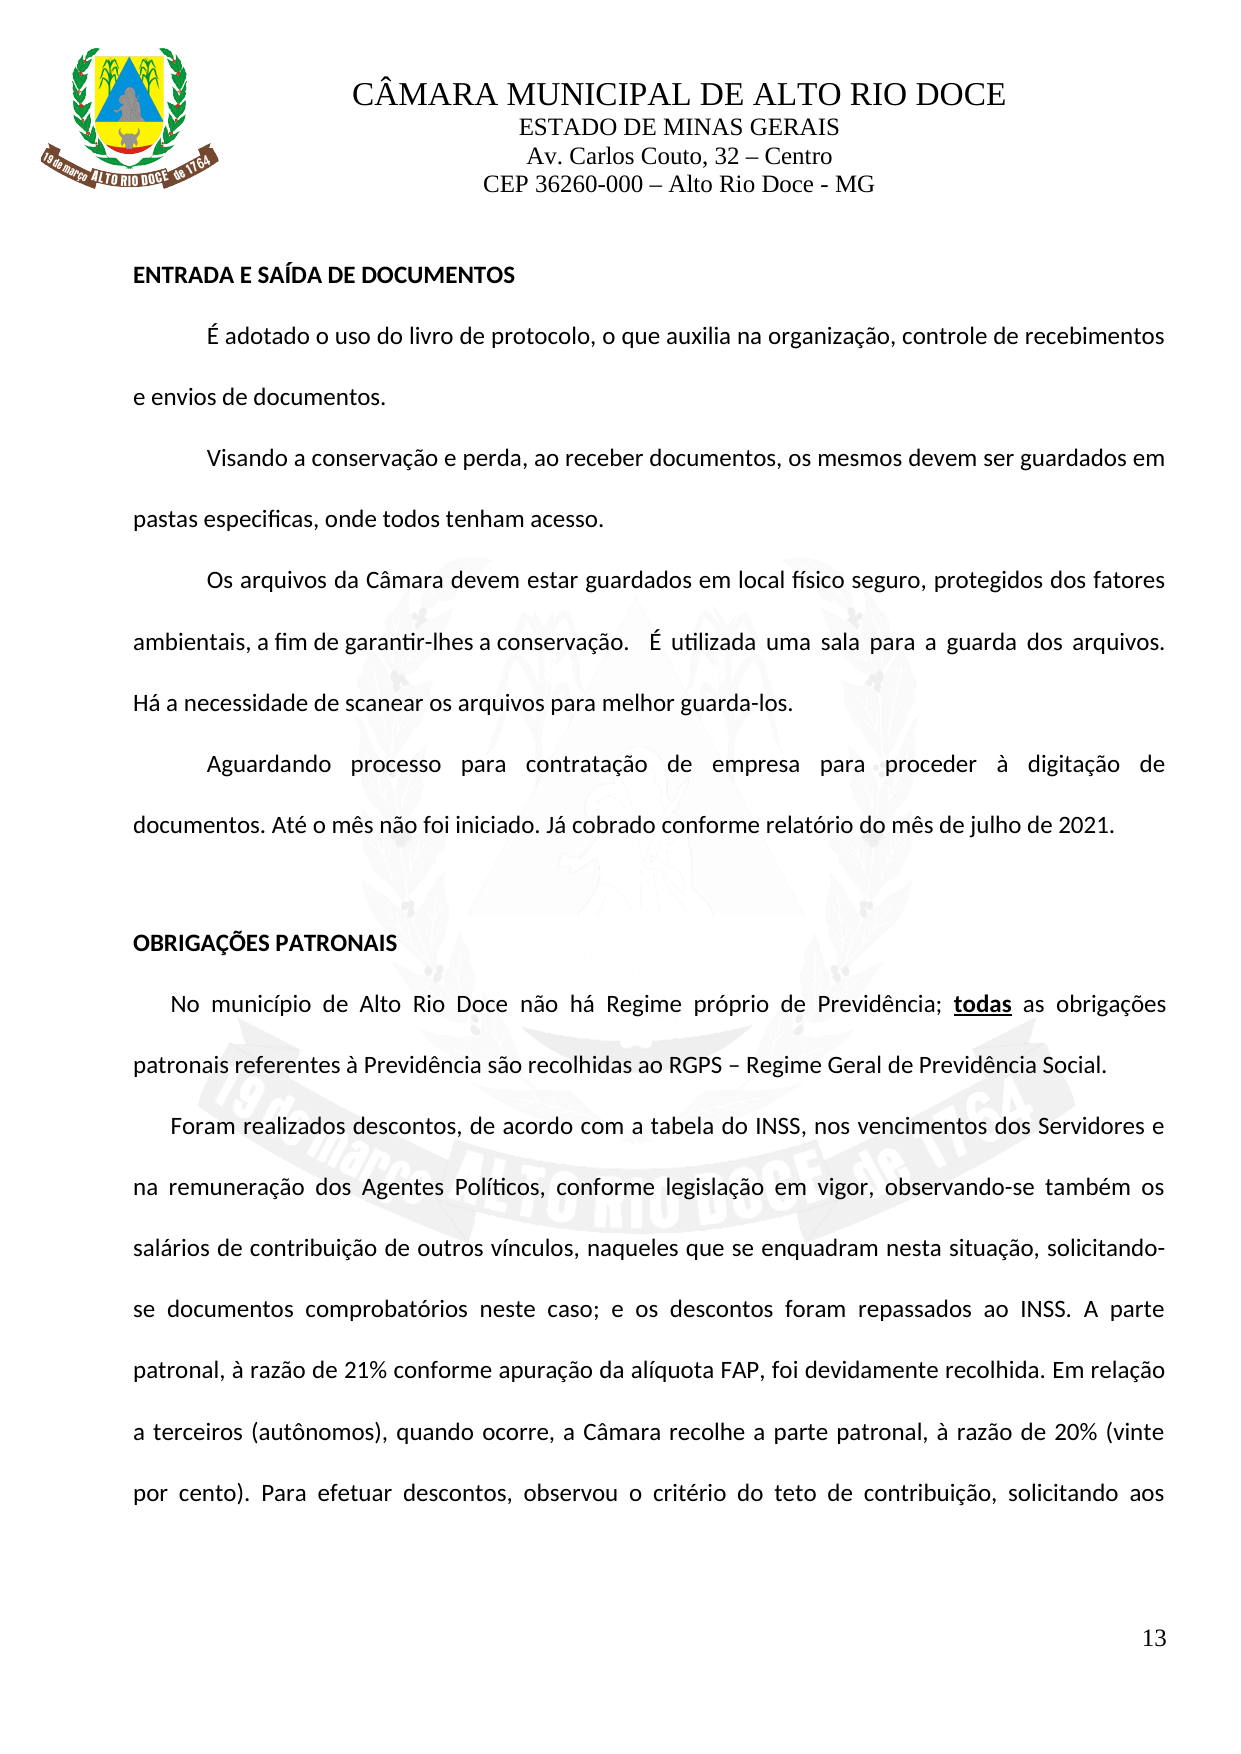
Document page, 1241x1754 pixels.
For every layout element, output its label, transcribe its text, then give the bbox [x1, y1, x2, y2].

picture [40, 48, 219, 189]
text Aguardando processo para contratação de empresa para proceder à digitação de documentos. Até o mês não foi iniciado. Já cobrado conforme relatório do mês de julho de 2021. [133, 748, 1167, 839]
text No município de Alto Rio Doce não há Regime próprio de Previdência; todas as obrigações patronais referentes à Previdência são recolhidas ao RGPS – Regime Geral de Previdência Social. [133, 988, 1167, 1080]
text OBRIGAÇÕES PATRONAIS [133, 927, 1167, 958]
text Os arquivos da Câmara devem estar guardados em local físico seguro, protegidos dos fatores ambientais, a fim de garantir-lhes a conservação. É utilizada uma sala para a guarda dos arquivos. Há a necessidade de scanear os arquivos para melhor guarda-los. [133, 564, 1167, 717]
text Visando a conservação e perda, ao receber documentos, os mesmos devem ser guardados em pastas especificas, onde todos tenham acesso. [133, 442, 1167, 534]
text ENTRADA E SAÍDA DE DOCUMENTOS [133, 259, 1167, 290]
text É adotado o uso do livro de protocolo, o que auxilia na organização, controle de recebimentos e envios de documentos. [133, 320, 1167, 412]
